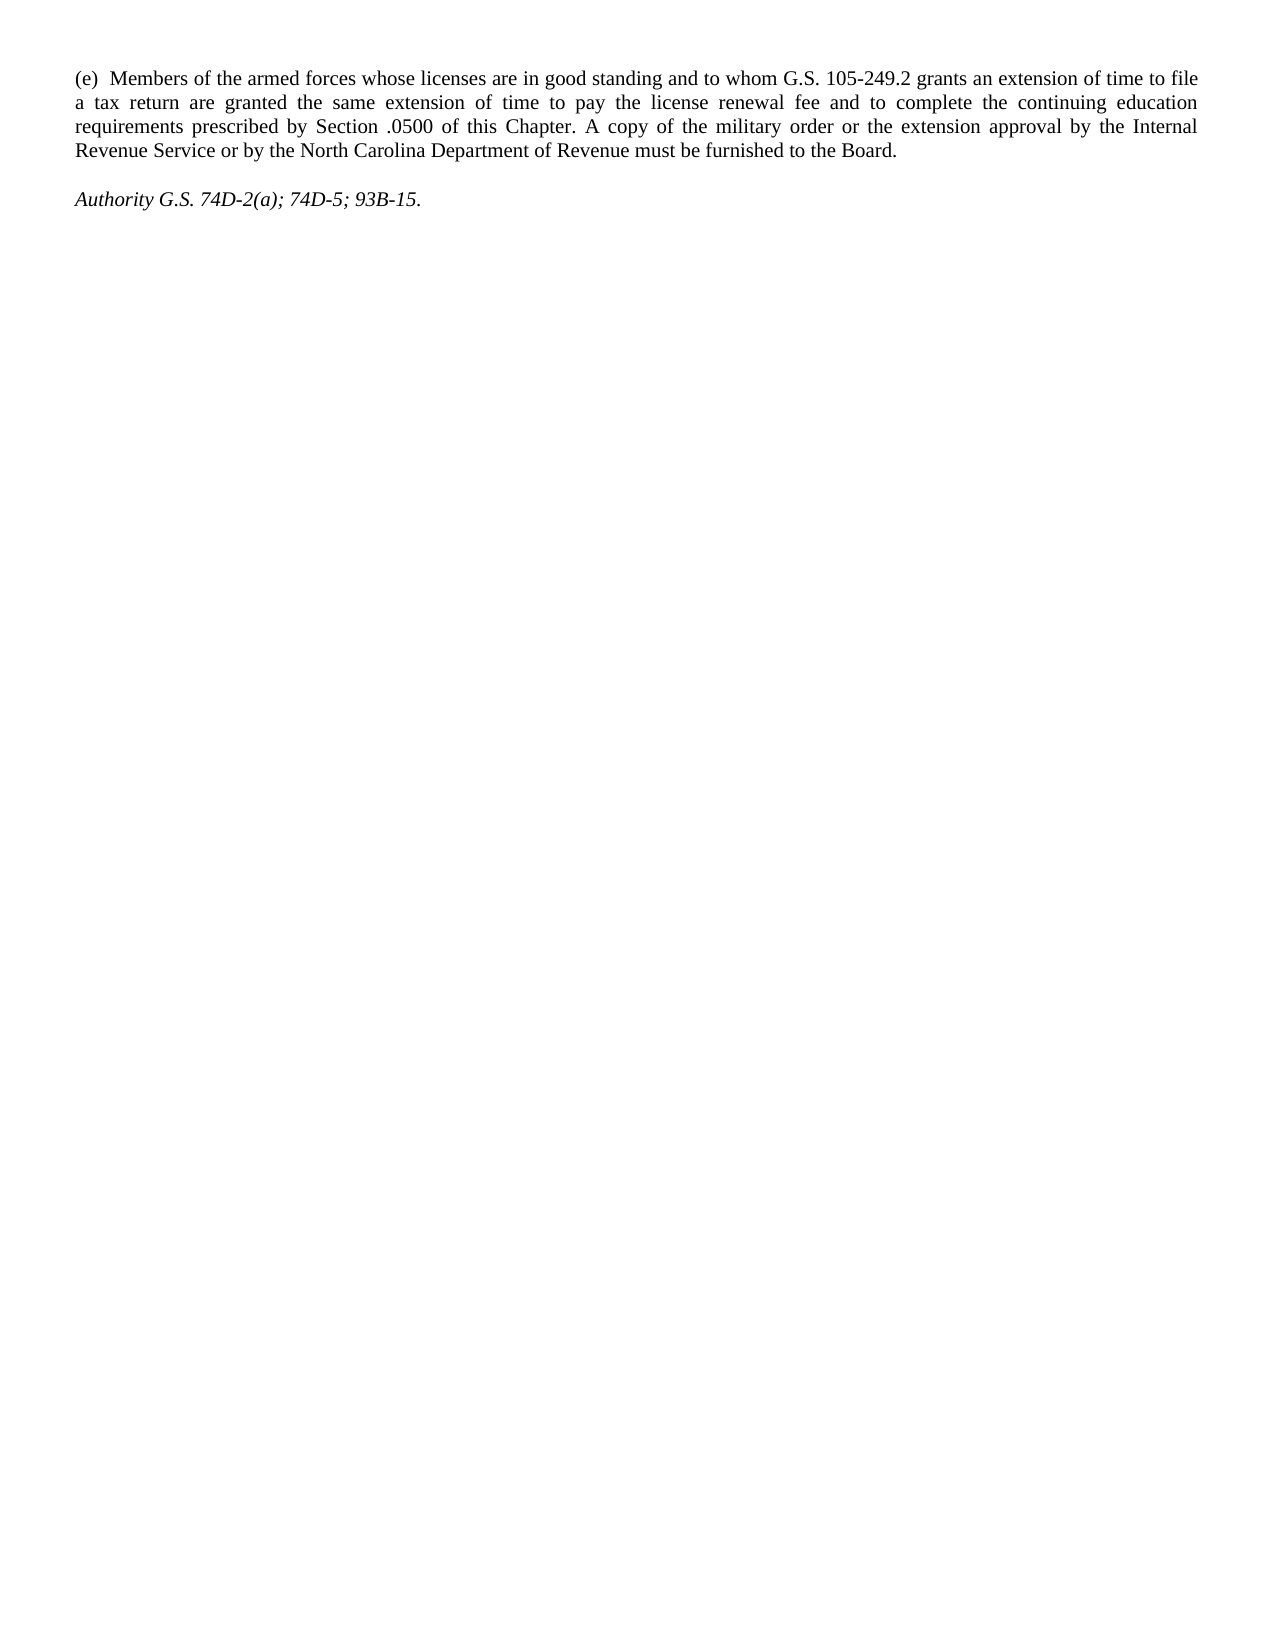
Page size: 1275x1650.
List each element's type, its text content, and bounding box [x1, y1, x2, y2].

text (e) Members of the armed forces whose licenses are in good standing and to whom G.S. 105-249.2 grants an extension of time to file a tax return are granted the same extension of time to pay the license renewal fee and to complete the continuing education requirements prescribed by Section .0500 of this Chapter. A copy of the military order or the extension approval by the Internal Revenue Service or by the North Carolina Department of Revenue must be furnished to the Board. [75, 66, 1200, 162]
text Authority G.S. 74D-2(a); 74D-5; 93B-15. [75, 187, 1200, 211]
